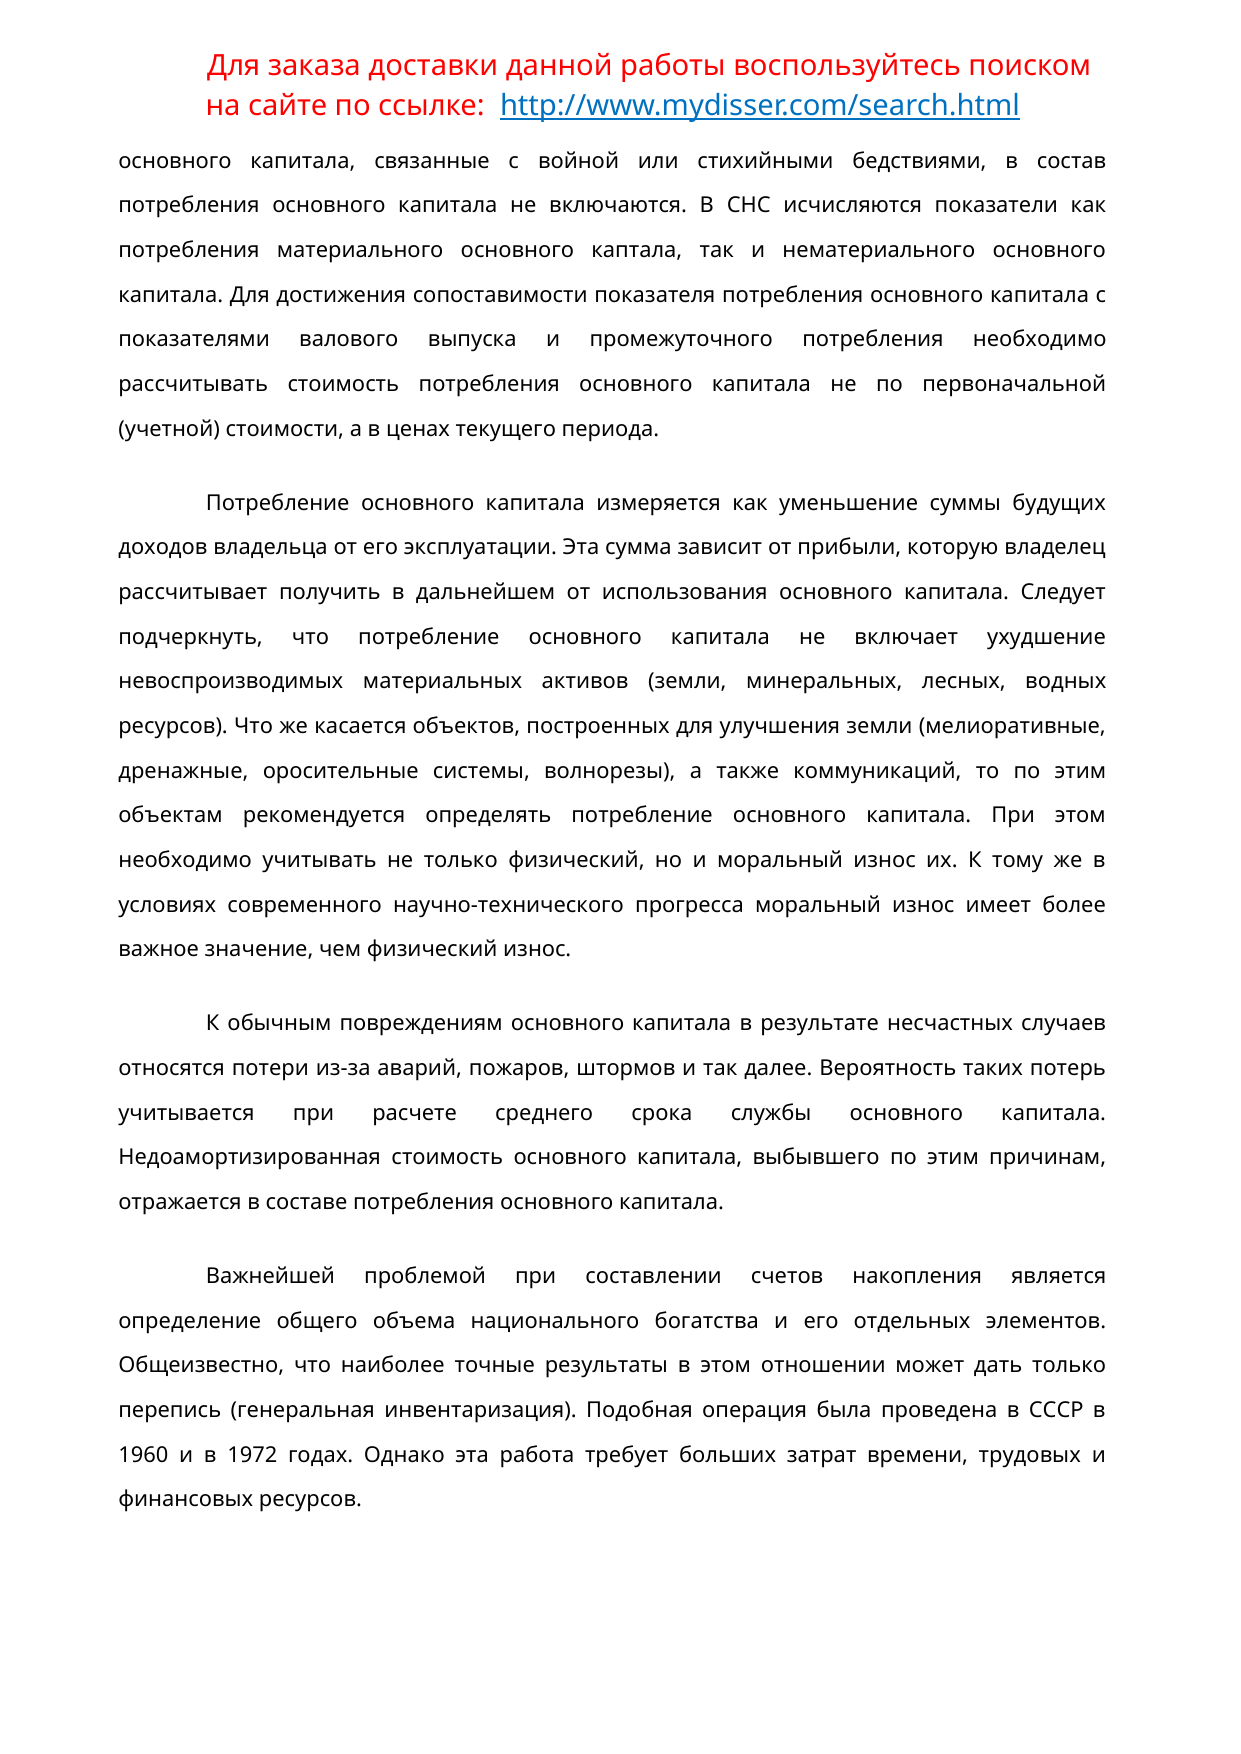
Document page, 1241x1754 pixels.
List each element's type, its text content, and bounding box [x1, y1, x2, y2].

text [118, 144, 1107, 442]
text К обычным повреждениям основного капитала в результате несчастных случаев относятся потери из-за аварий, пожаров, штормов и так далее. Вероятность таких потерь учитывается при расчете среднего срока службы основного капитала. Недоамортизированная стоимость основного капитала, выбывшего по этим причинам, отражается в составе потребления основного капитала. [118, 1007, 1107, 1216]
text Важнейшей проблемой при составлении счетов накопления является определение общего объема национального богатства и его отдельных элементов. Общеизвестно, что наиболее точные результаты в этом отношении может дать только перепись (генеральная инвентаризация). Подобная операция была проведена в СССР в 1960 и в 1972 годах. Однако эта работа требует больших затрат времени, трудовых и финансовых ресурсов. [118, 1260, 1107, 1513]
text Потребление основного капитала измеряется как уменьшение суммы будущих доходов владельца от его эксплуатации. Эта сумма зависит от прибыли, которую владелец рассчитывает получить в дальнейшем от использования основного капитала. Следует подчеркнуть, что потребление основного капитала не включает ухудшение невоспроизводимых материальных активов (земли, минеральных, лесных, водных ресурсов). Что же касается объектов, построенных для улучшения земли (мелиоративные, дренажные, оросительные системы, волнорезы), а также коммуникаций, то по этим объектам рекомендуется определять потребление основного капитала. При этом необходимо учитывать не только физический, но и моральный износ их. К тому же в условиях современного научно-технического прогресса моральный износ имеет более важное значение, чем физический износ. [118, 487, 1107, 963]
